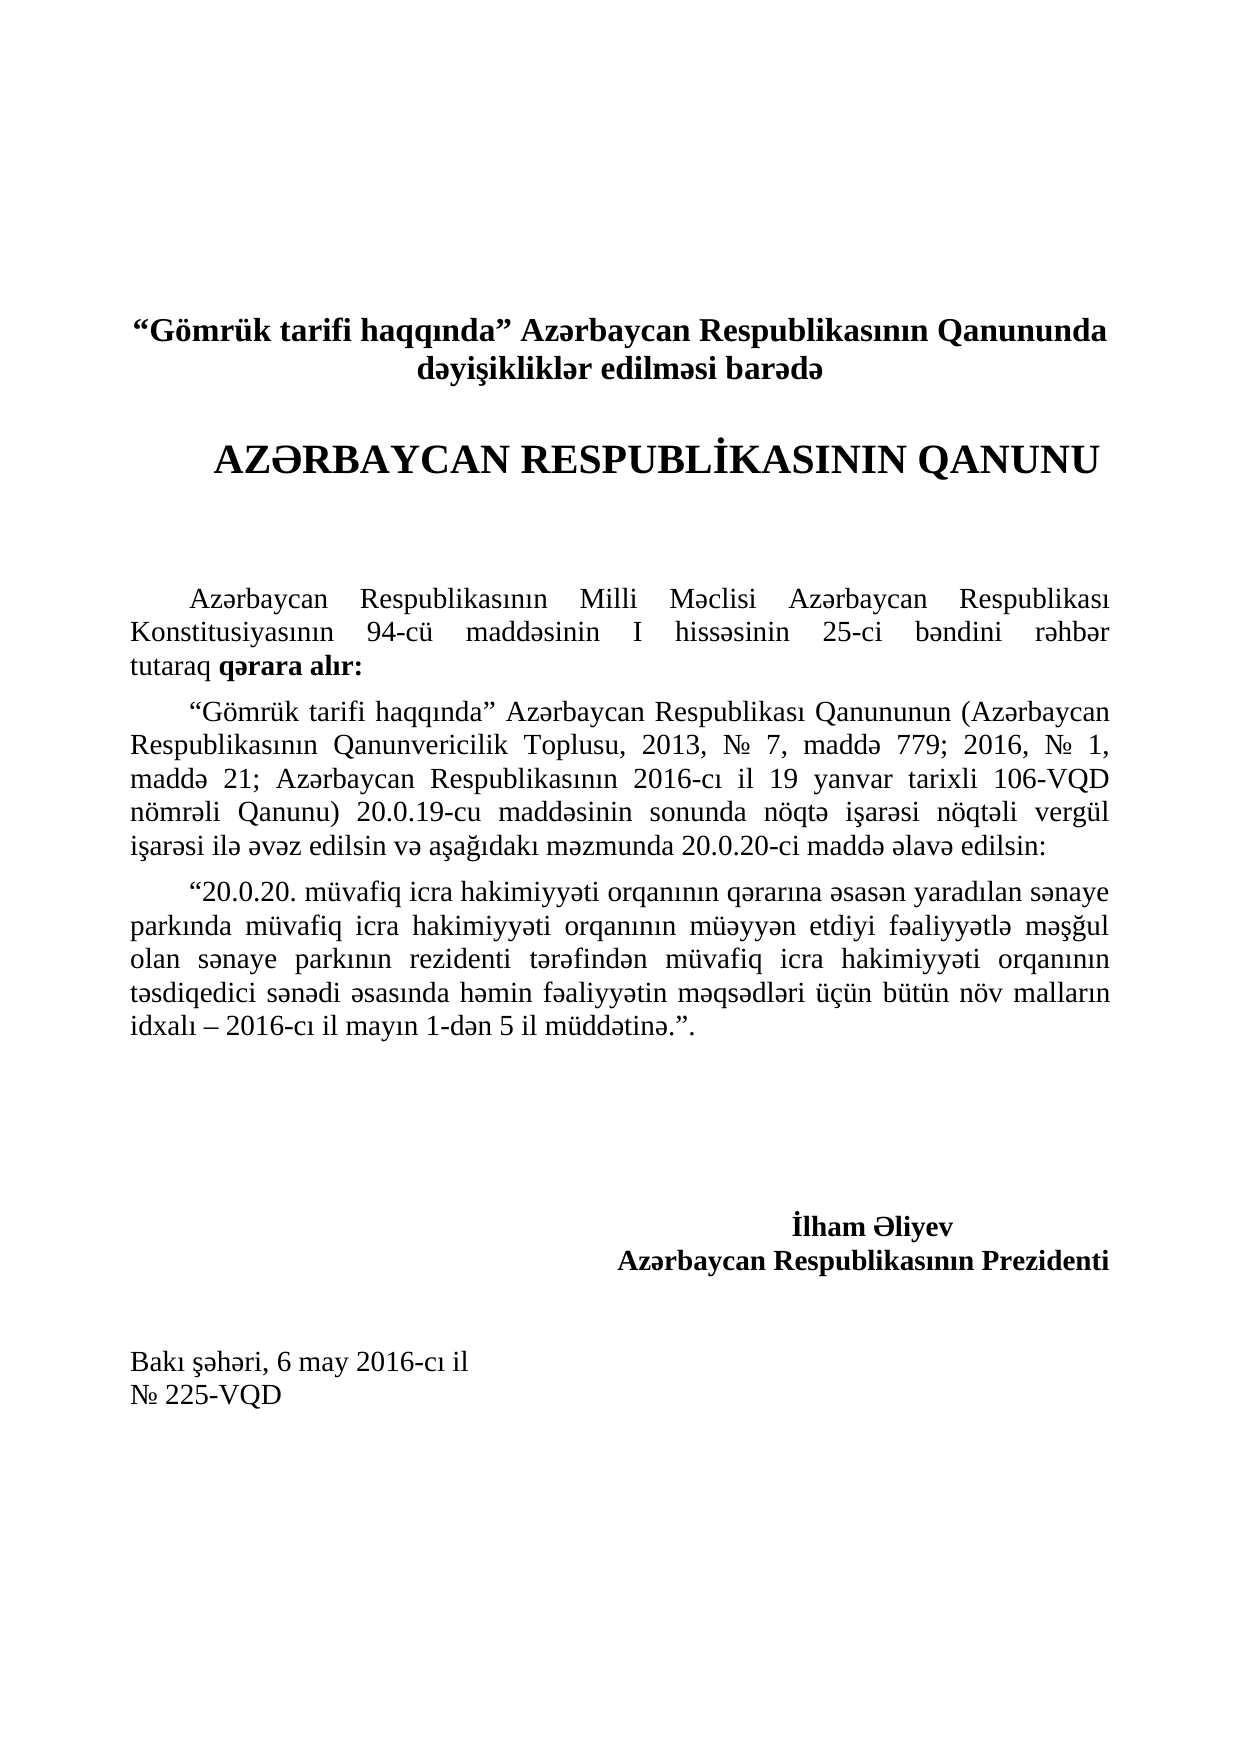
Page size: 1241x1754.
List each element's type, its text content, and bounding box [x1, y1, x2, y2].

text “Gömrük tarifi haqqında” Azərbaycan Respublikasının Qanununda dəyişikliklər edilməsi barədə [130, 310, 1110, 386]
text “20.0.20. müvafiq icra hakimiyyəti orqanının qərarına əsasən yaradılan sənaye parkında müvafiq icra hakimiyyəti orqanının müəyyən etdiyi fəaliyyətlə məşğul olan sənaye parkının rezidenti tərəfindən müvafiq icra hakimiyyəti orqanının təsdiqedici sənədi əsasında həmin fəaliyyətin məqsədləri üçün bütün növ malların idxalı – 2016-cı il mayın 1-dən 5 il müddətinə.”. [130, 874, 1110, 1042]
text № 225-VQD [130, 1377, 1098, 1411]
text Azərbaycan Respublikasının Prezidenti [580, 1243, 1110, 1277]
text AZƏRBAYCAN RESPUBLİKASININ QANUNU [130, 434, 1110, 482]
text “Gömrük tarifi haqqında” Azərbaycan Respublikası Qanununun (Azərbaycan Respublikasının Qanunvericilik Toplusu, 2013, № 7, maddə 779; 2016, № 1, maddə 21; Azərbaycan Respublikasının 2016-cı il 19 yanvar tarixli 106-VQD nömrəli Qanunu) 20.0.19-cu maddəsinin sonunda nöqtə işarəsi nöqtəli vergül işarəsi ilə əvəz edilsin və aşağıdakı məzmunda 20.0.20-ci maddə əlavə edilsin: [130, 694, 1110, 862]
text Bakı şəhəri, 6 may 2016-cı il [130, 1344, 1098, 1377]
text İlham Əliyev [580, 1209, 1110, 1243]
text Azərbaycan Respublikasının Milli Məclisi Azərbaycan Respublikası Konstitusiyasının 94-cü maddəsinin I hissəsinin 25-ci bəndini rəhbər tutaraq qərara alır: [130, 581, 1110, 681]
